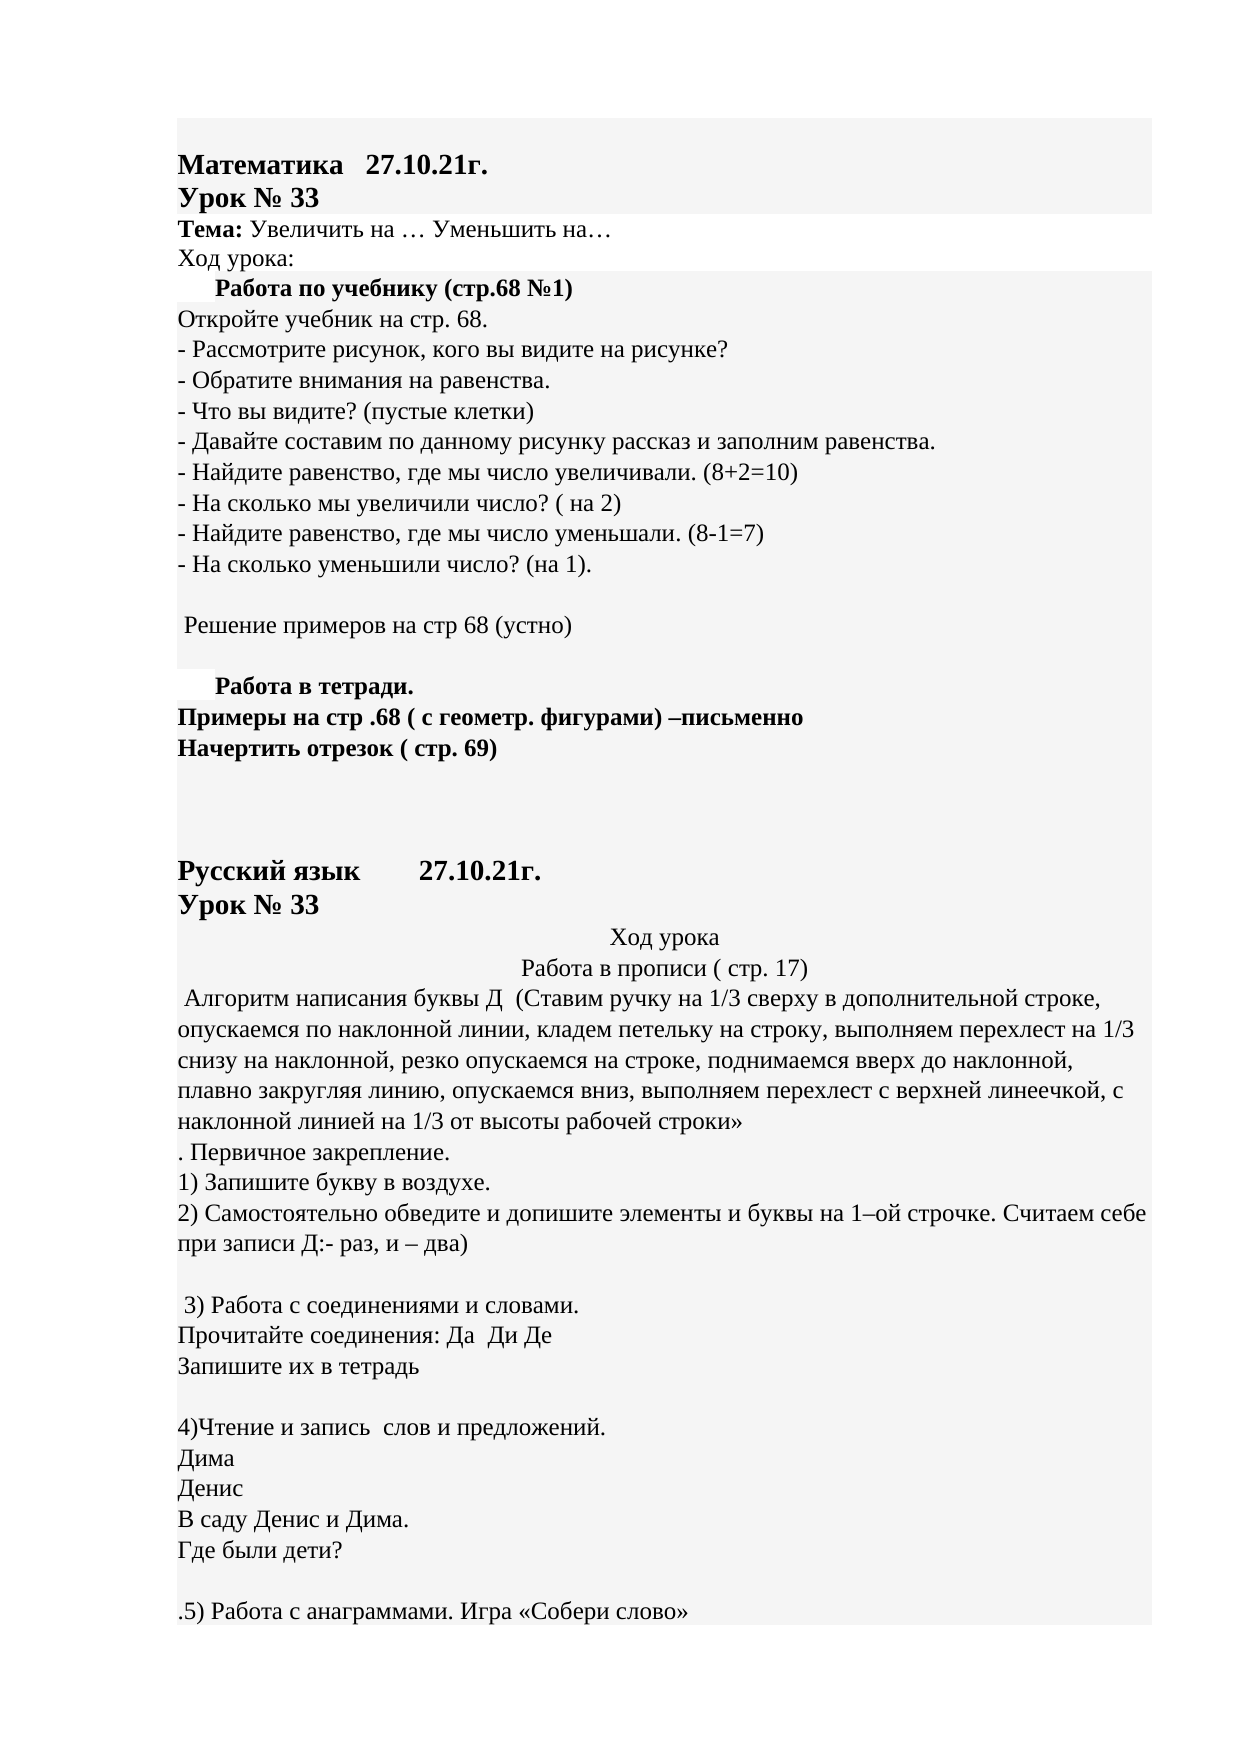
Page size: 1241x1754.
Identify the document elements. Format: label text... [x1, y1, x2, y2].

text Работа по учебнику (стр.68 №1) [215, 271, 1152, 302]
text - Обратите внимания на равенства. [177, 363, 1152, 394]
text Урок № 33 [177, 180, 1152, 214]
text 3) Работа с соединениями и словами. [177, 1288, 1152, 1318]
text Прочитайте соединения: Да Ди Де [177, 1318, 1152, 1349]
text Работа в тетради. [215, 669, 1152, 700]
text Ход урока: [177, 243, 1152, 271]
text Ход урока [177, 920, 1152, 951]
text Начертить отрезок ( стр. 69) [177, 731, 1152, 761]
text - На сколько уменьшили число? (на 1). [177, 547, 1152, 578]
text Урок № 33 [177, 887, 1152, 920]
text Алгоритм написания буквы Д (Ставим ручку на 1/3 сверху в дополнительной строке, опускаемся по наклонной линии, кладем петельку на строку, выполняем перехлест на 1/3 снизу на наклонной, резко опускаемся на строке, поднимаемся вверх до наклонной, плавно закругляя линию, опускаемся вниз, выполняем перехлест с верхней линеечкой, с наклонной линией на 1/3 от высоты рабочей строки» . Первичное закрепление. [177, 982, 1152, 1165]
text Работа в прописи ( стр. 17) [177, 951, 1152, 982]
text - Что вы видите? (пустые клетки) [177, 394, 1152, 424]
text Решение примеров на стр 68 (устно) [177, 608, 1152, 639]
text Математика 27.10.21г. [177, 118, 1152, 180]
text Примеры на стр .68 ( с геометр. фигурами) –письменно [177, 700, 1152, 731]
text - Найдите равенство, где мы число увеличивали. (8+2=10) [177, 455, 1152, 486]
text - Давайте составим по данному рисунку рассказ и заполним равенства. [177, 424, 1152, 455]
text Где были дети? [177, 1533, 1152, 1563]
text - Рассмотрите рисунок, кого вы видите на рисунке? [177, 333, 1152, 363]
text - Найдите равенство, где мы число уменьшали. (8-1=7) [177, 516, 1152, 547]
text Откройте учебник на стр. 68. [177, 302, 1152, 333]
text Денис [177, 1472, 1152, 1502]
text Тема: Увеличить на … Уменьшить на… [177, 214, 1152, 243]
text Русский язык 27.10.21г. [177, 853, 1152, 887]
text В саду Денис и Дима. [177, 1502, 1152, 1533]
text 1) Запишите букву в воздухе. [177, 1165, 1152, 1196]
text Дима [177, 1441, 1152, 1472]
text - На сколько мы увеличили число? ( на 2) [177, 486, 1152, 516]
text 4)Чтение и запись слов и предложений. [177, 1410, 1152, 1441]
text .5) Работа с анаграммами. Игра «Собери слово» [177, 1594, 1152, 1625]
text Запишите их в тетрадь [177, 1349, 1152, 1380]
text 2) Самостоятельно обведите и допишите элементы и буквы на 1–ой строчке. Считаем себе при записи Д:- раз, и – два) [177, 1196, 1152, 1257]
